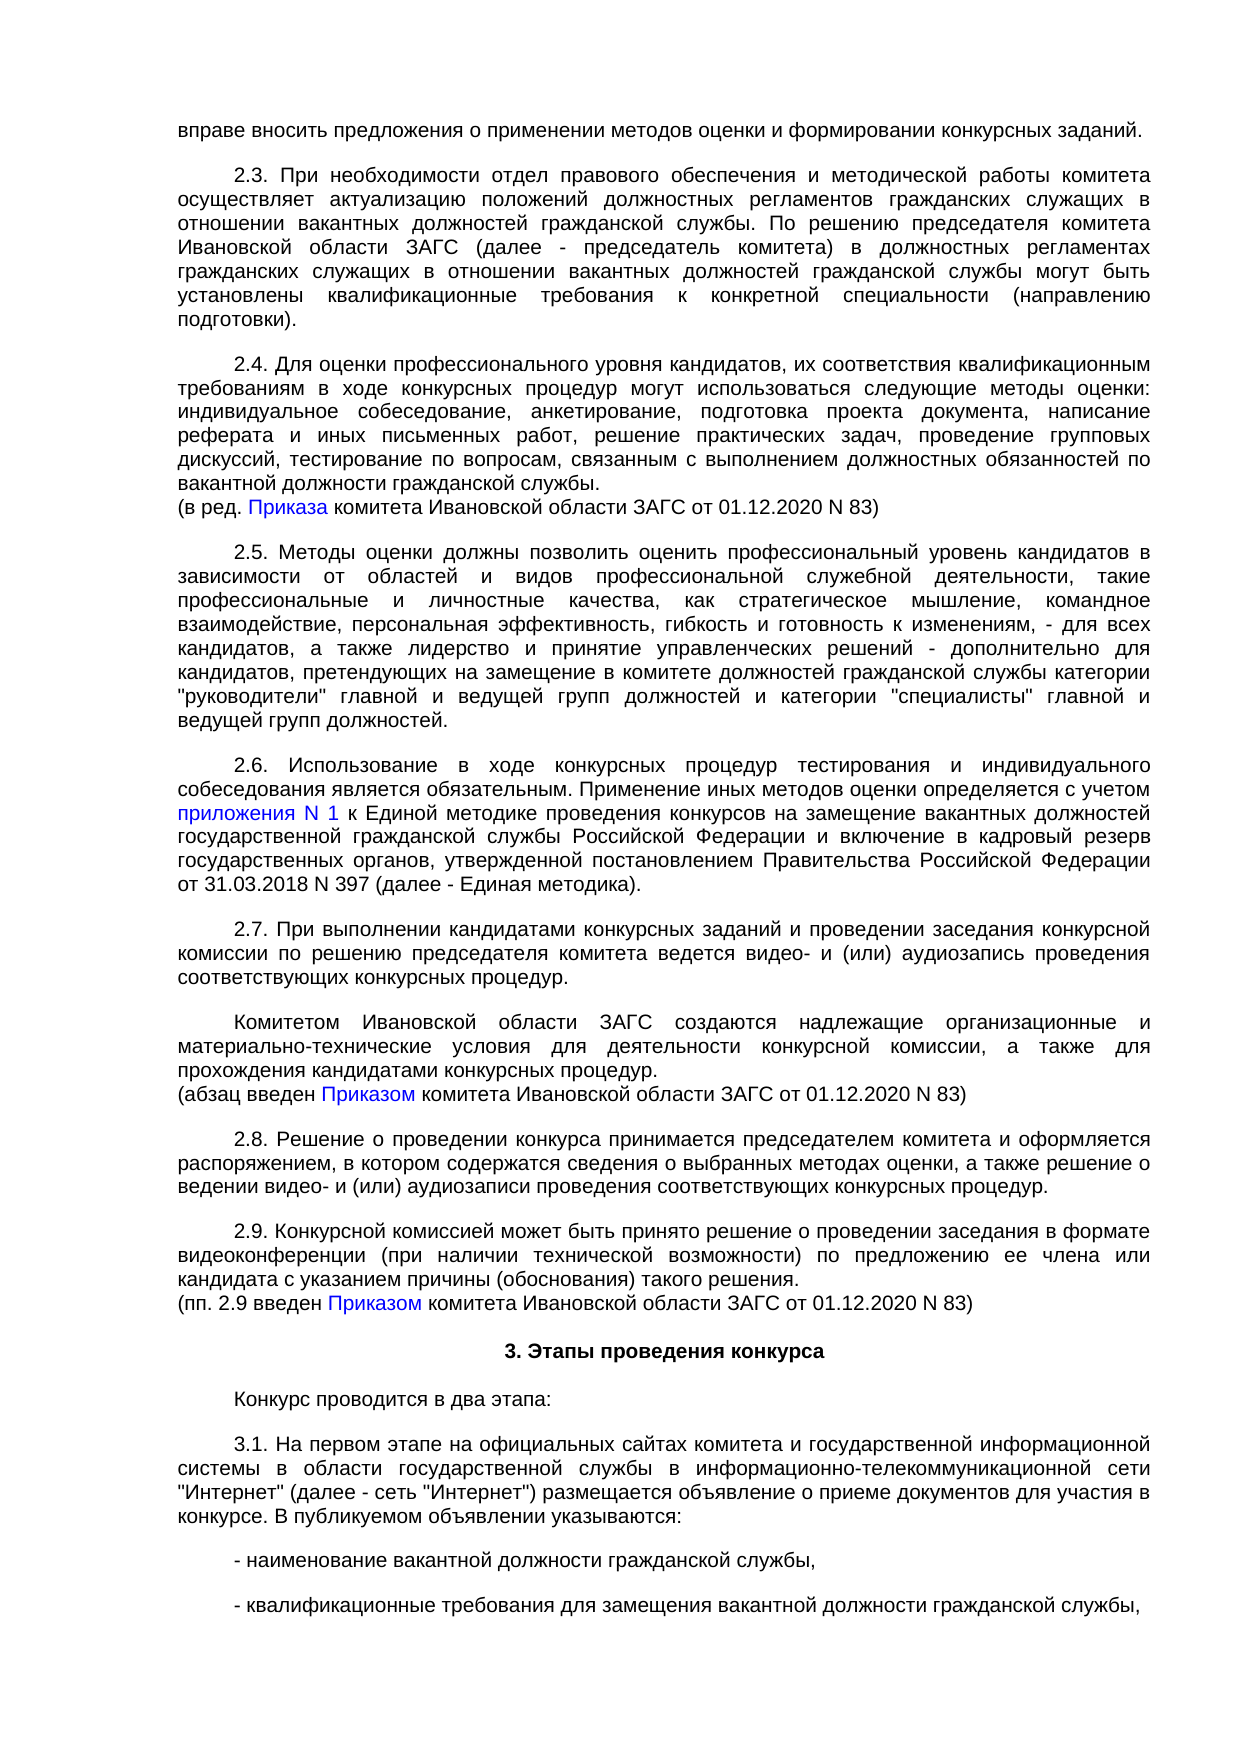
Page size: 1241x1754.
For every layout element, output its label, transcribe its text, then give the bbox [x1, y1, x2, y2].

text Конкурс проводится в два этапа: [177, 1387, 1152, 1411]
text (пп. 2.9 введен Приказом комитета Ивановской области ЗАГС от 01.12.2020 N 83) [177, 1291, 1152, 1315]
text 2.9. Конкурсной комиссией может быть принято решение о проведении заседания в формате видеоконференции (при наличии технической возможности) по предложению ее члена или кандидата с указанием причины (обоснования) такого решения. [177, 1219, 1152, 1291]
text - наименование вакантной должности гражданской службы, [177, 1548, 1152, 1572]
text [177, 118, 1152, 142]
title 3. Этапы проведения конкурса [177, 1339, 1152, 1363]
text Комитетом Ивановской области ЗАГС создаются надлежащие организационные и материально-технические условия для деятельности конкурсной комиссии, а также для прохождения кандидатами конкурсных процедур. [177, 1010, 1152, 1082]
text 2.4. Для оценки профессионального уровня кандидатов, их соответствия квалификационным требованиям в ходе конкурсных процедур могут использоваться следующие методы оценки: индивидуальное собеседование, анкетирование, подготовка проекта документа, написание реферата и иных письменных работ, решение практических задач, проведение групповых дискуссий, тестирование по вопросам, связанным с выполнением должностных обязанностей по вакантной должности гражданской службы. [177, 351, 1152, 495]
text - квалификационные требования для замещения вакантной должности гражданской службы, [177, 1593, 1152, 1617]
text (в ред. Приказа комитета Ивановской области ЗАГС от 01.12.2020 N 83) [177, 495, 1152, 519]
text 2.6. Использование в ходе конкурсных процедур тестирования и индивидуального собеседования является обязательным. Применение иных методов оценки определяется с учетом приложения N 1 к Единой методике проведения конкурсов на замещение вакантных должностей государственной гражданской службы Российской Федерации и включение в кадровый резерв государственных органов, утвержденной постановлением Правительства Российской Федерации от 31.03.2018 N 397 (далее - Единая методика). [177, 752, 1152, 896]
text 2.3. При необходимости отдел правового обеспечения и методической работы комитета осуществляет актуализацию положений должностных регламентов гражданских служащих в отношении вакантных должностей гражданской службы. По решению председателя комитета Ивановской области ЗАГС (далее - председатель комитета) в должностных регламентах гражданских служащих в отношении вакантных должностей гражданской службы могут быть установлены квалификационные требования к конкретной специальности (направлению подготовки). [177, 163, 1152, 331]
text 2.5. Методы оценки должны позволить оценить профессиональный уровень кандидатов в зависимости от областей и видов профессиональной служебной деятельности, такие профессиональные и личностные качества, как стратегическое мышление, командное взаимодействие, персональная эффективность, гибкость и готовность к изменениям, - для всех кандидатов, а также лидерство и принятие управленческих решений - дополнительно для кандидатов, претендующих на замещение в комитете должностей гражданской службы категории "руководители" главной и ведущей групп должностей и категории "специалисты" главной и ведущей групп должностей. [177, 540, 1152, 732]
text 2.7. При выполнении кандидатами конкурсных заданий и проведении заседания конкурсной комиссии по решению председателя комитета ведется видео- и (или) аудиозапись проведения соответствующих конкурсных процедур. [177, 917, 1152, 989]
text (абзац введен Приказом комитета Ивановской области ЗАГС от 01.12.2020 N 83) [177, 1082, 1152, 1106]
text 2.8. Решение о проведении конкурса принимается председателем комитета и оформляется распоряжением, в котором содержатся сведения о выбранных методах оценки, а также решение о ведении видео- и (или) аудиозаписи проведения соответствующих конкурсных процедур. [177, 1126, 1152, 1198]
text 3.1. На первом этапе на официальных сайтах комитета и государственной информационной системы в области государственной службы в информационно-телекоммуникационной сети "Интернет" (далее - сеть "Интернет") размещается объявление о приеме документов для участия в конкурсе. В публикуемом объявлении указываются: [177, 1432, 1152, 1527]
